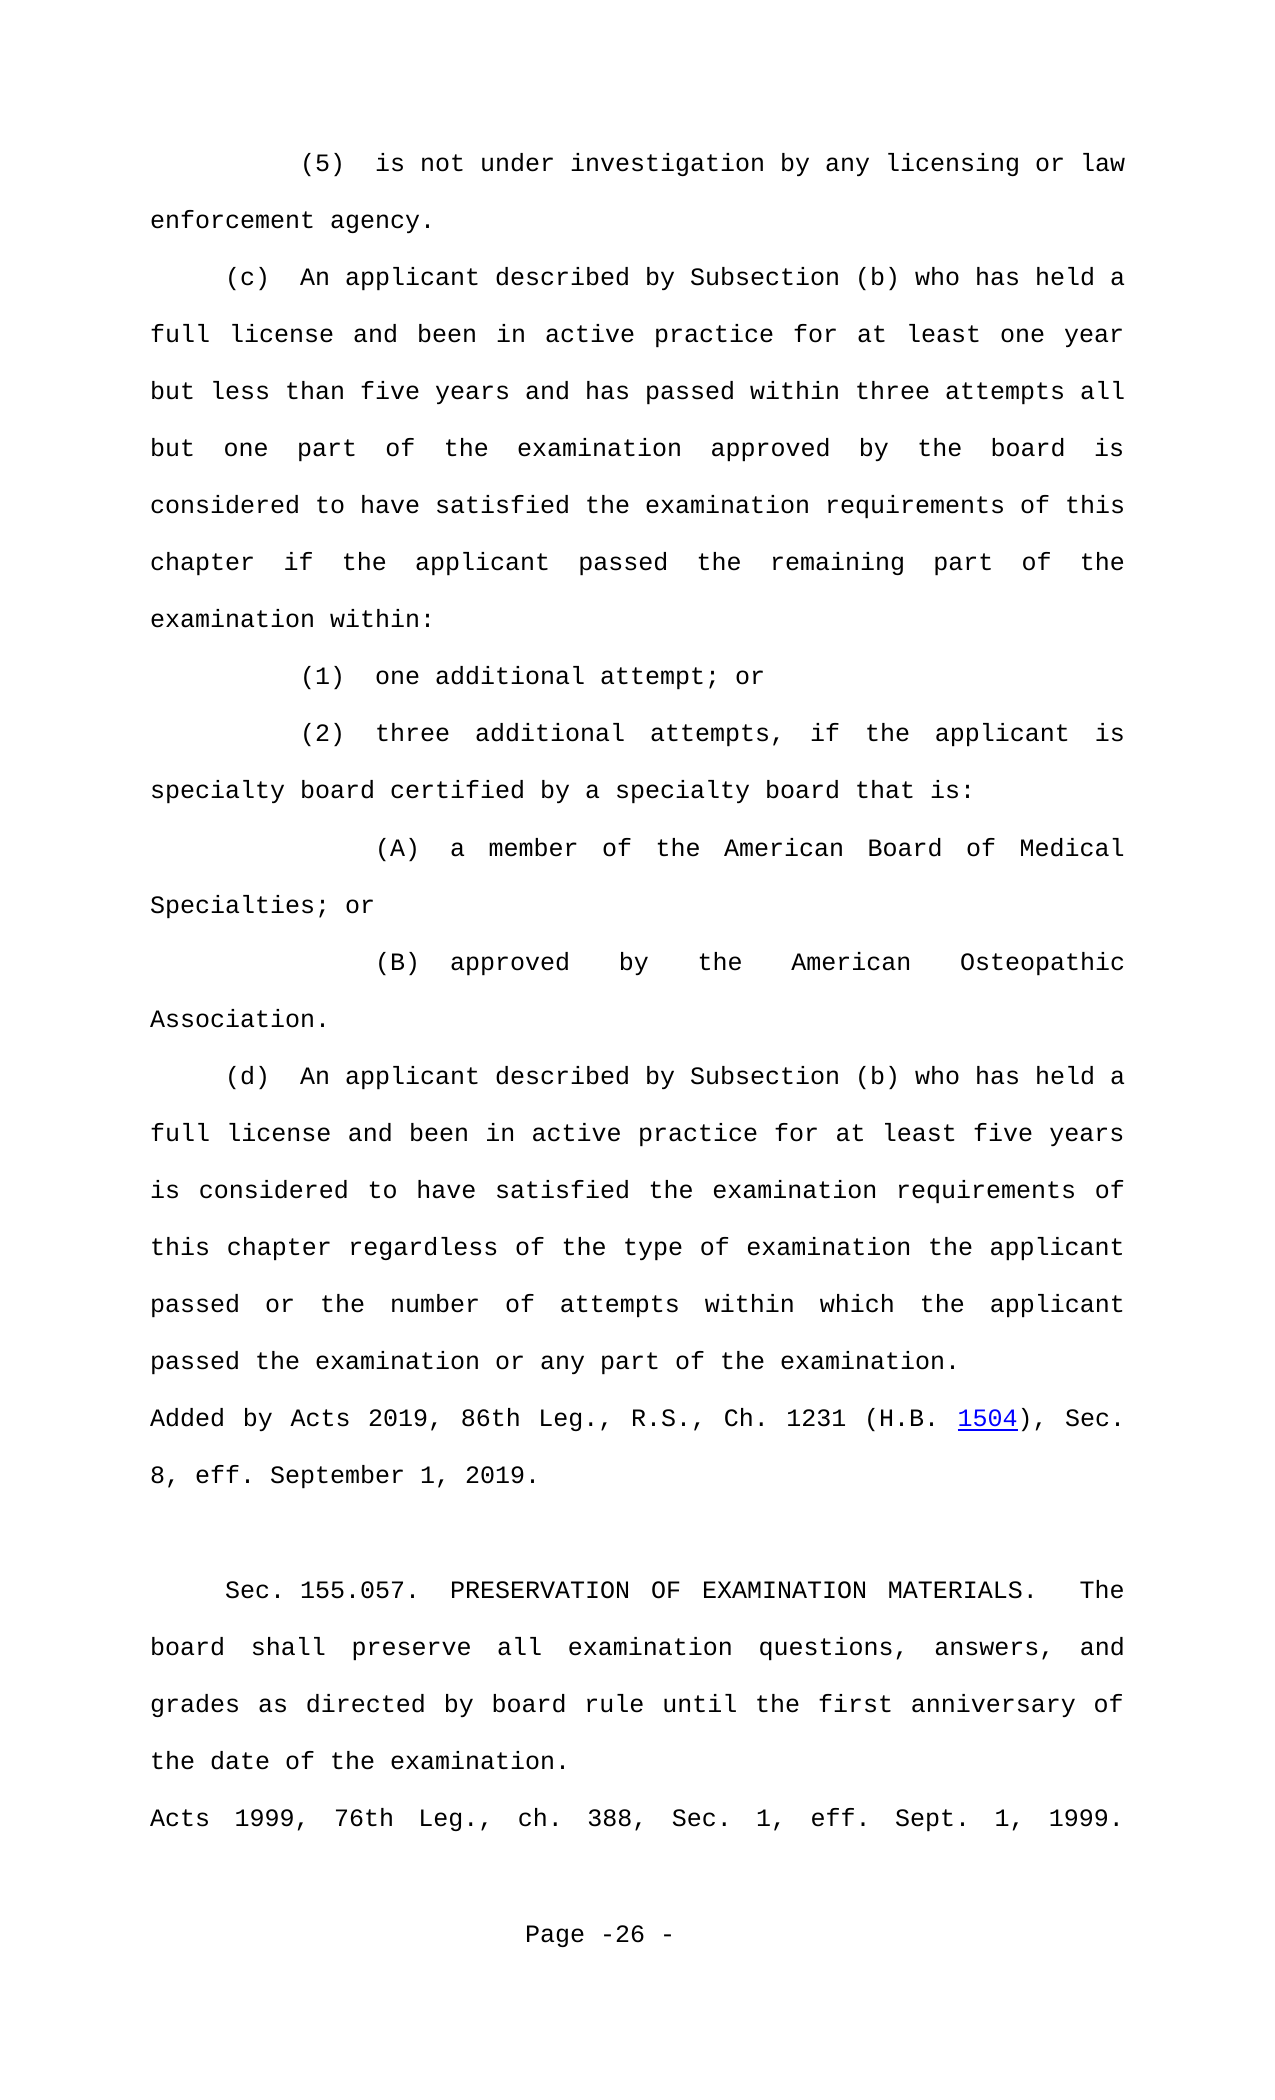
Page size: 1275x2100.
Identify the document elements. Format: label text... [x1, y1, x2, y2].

text (B) approved by the American Osteopathic Association. [150, 949, 1125, 1035]
text (A) a member of the American Board of Medical Specialties; or [150, 835, 1125, 921]
text (c) An applicant described by Subsection (b) who has held a full license and been in active practice for at least one year but less than five years and has passed within three attempts all but one part of the examination approved by the board is considered to have satisfied the examination requirements of this chapter if the applicant passed the remaining part of the examination within: [150, 264, 1125, 635]
text Acts 1999, 76th Leg., ch. 388, Sec. 1, eff. Sept. 1, 1999. Amended by Acts 2001, 77th Leg., ch. 1420, Sec. 14.027(m), eff. Sept. 1, 2001. [150, 1805, 1125, 1834]
text Sec. 155.057. PRESERVATION OF EXAMINATION MATERIALS. The board shall preserve all examination questions, answers, and grades as directed by board rule until the first anniversary of the date of the examination. [150, 1577, 1125, 1777]
text Added by Acts 2019, 86th Leg., R.S., Ch. 1231 (H.B. 1504), Sec. 8, eff. September 1, 2019. [150, 1406, 1125, 1491]
text (5) is not under investigation by any licensing or law enforcement agency. [150, 150, 1125, 236]
text (1) one additional attempt; or [150, 664, 1125, 692]
text (d) An applicant described by Subsection (b) who has held a full license and been in active practice for at least five years is considered to have satisfied the examination requirements of this chapter regardless of the type of examination the applicant passed or the number of attempts within which the applicant passed the examination or any part of the examination. [150, 1063, 1125, 1377]
text (2) three additional attempts, if the applicant is specialty board certified by a specialty board that is: [150, 721, 1125, 806]
